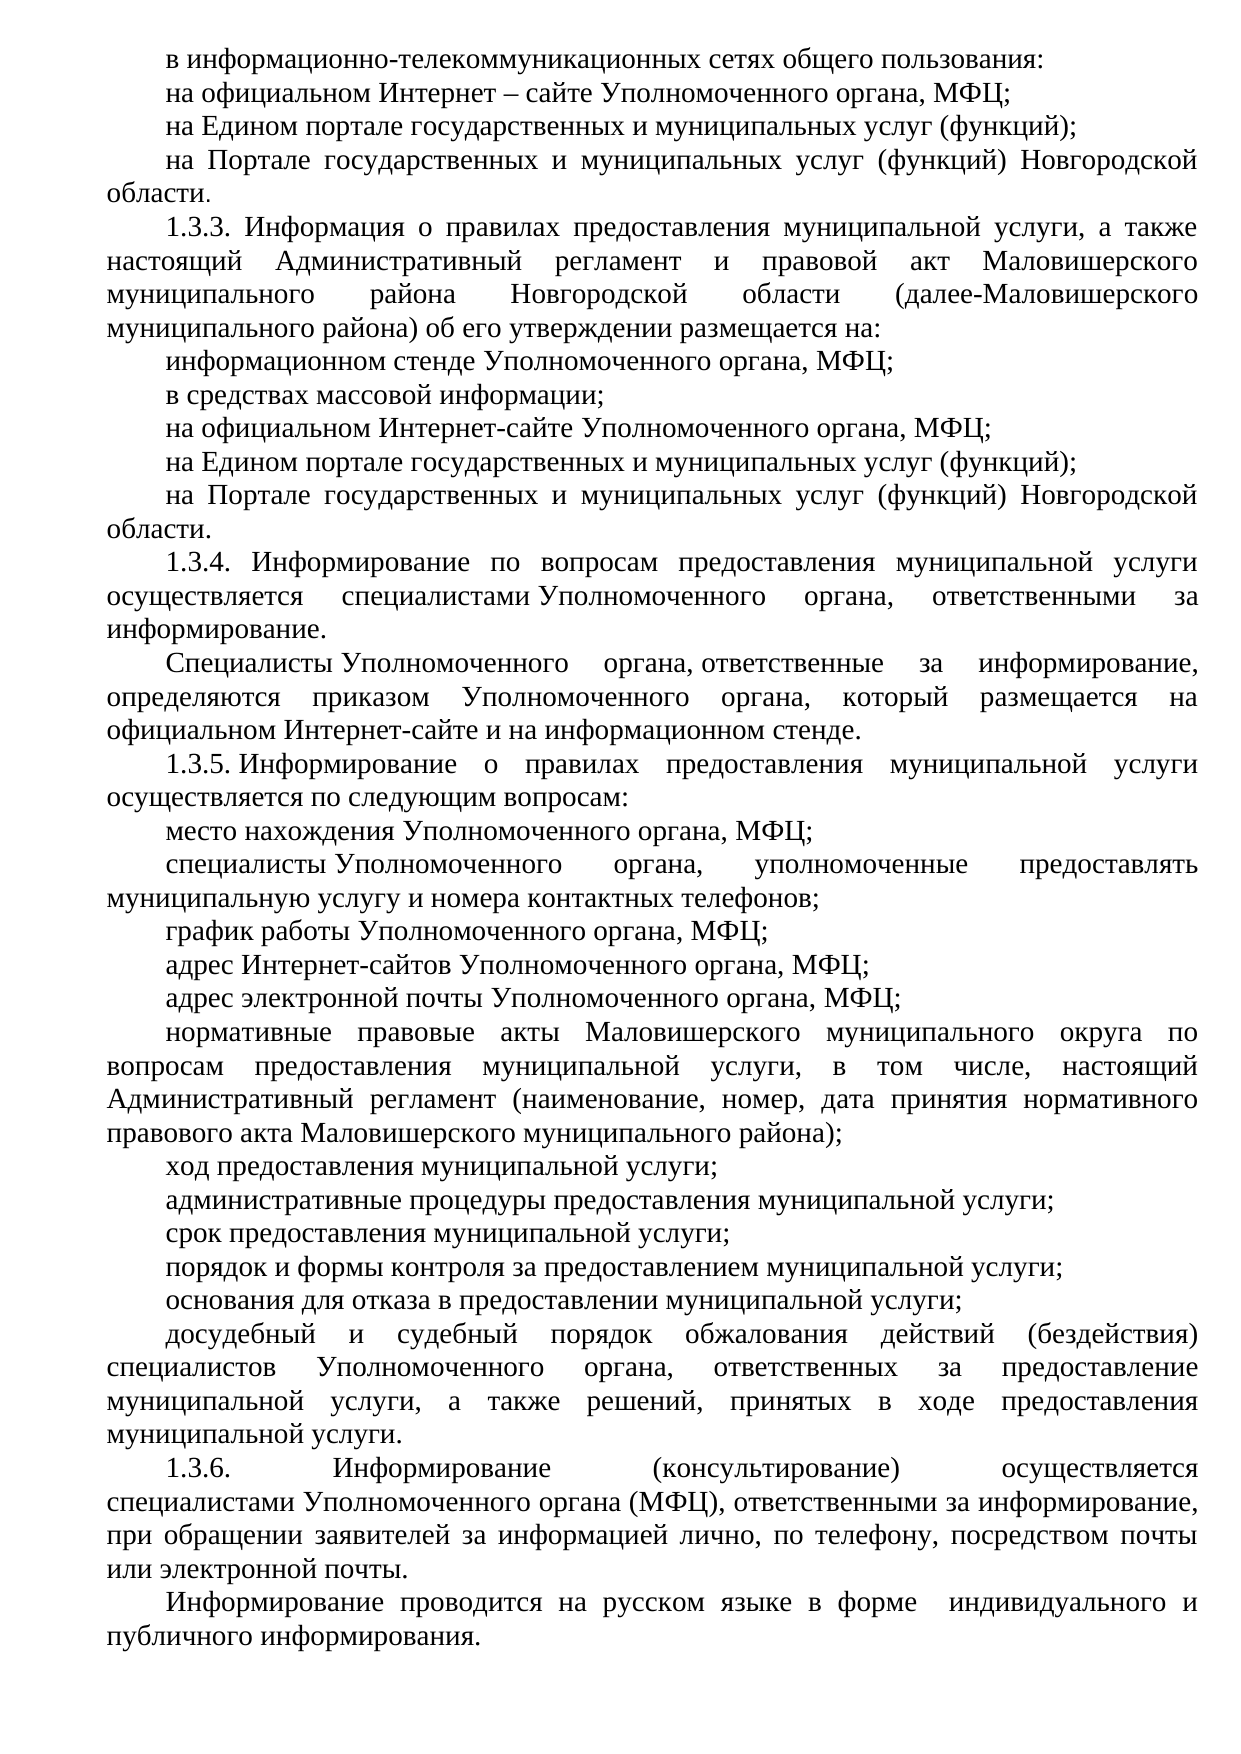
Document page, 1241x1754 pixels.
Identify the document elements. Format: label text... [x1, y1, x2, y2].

text досудебный и судебный порядок обжалования действий (бездействия) специалистов Уполномоченного органа, ответственных за предоставление муниципальной услуги, а также решений, принятых в ходе предоставления муниципальной услуги. [106, 1316, 1199, 1450]
text на официальном Интернет – сайте Уполномоченного органа, МФЦ; [106, 75, 1199, 108]
text на Едином портале государственных и муниципальных услуг (функций); [106, 108, 1199, 142]
text информационном стенде Уполномоченного органа, МФЦ; [106, 343, 1199, 377]
text 1.3.5. Информирование о правилах предоставления муниципальной услуги осуществляется по следующим вопросам: [106, 746, 1199, 813]
text административные процедуры предоставления муниципальной услуги; [106, 1182, 1199, 1215]
text в информационно-телекоммуникационных сетях общего пользования: [106, 41, 1199, 75]
text Информирование проводится на русском языке в форме индивидуального и публичного информирования. [106, 1584, 1199, 1651]
text специалисты Уполномоченного органа, уполномоченные предоставлять муниципальную услугу и номера контактных телефонов; [106, 846, 1199, 913]
text 1.3.3. Информация о правилах предоставления муниципальной услуги, а также настоящий Административный регламент и правовой акт Маловишерского муниципального района Новгородской области (далее-Маловишерского муниципального района) об его утверждении размещается на: [106, 209, 1199, 343]
text основания для отказа в предоставлении муниципальной услуги; [106, 1282, 1199, 1316]
text ход предоставления муниципальной услуги; [106, 1148, 1199, 1182]
text адрес Интернет-сайтов Уполномоченного органа, МФЦ; [106, 947, 1199, 981]
text 1.3.4. Информирование по вопросам предоставления муниципальной услуги осуществляется специалистами Уполномоченного органа, ответственными за информирование. [106, 544, 1199, 645]
text график работы Уполномоченного органа, МФЦ; [106, 913, 1199, 947]
text на официальном Интернет-сайте Уполномоченного органа, МФЦ; [106, 410, 1199, 444]
text нормативные правовые акты Маловишерского муниципального округа по вопросам предоставления муниципальной услуги, в том числе, настоящий Административный регламент (наименование, номер, дата принятия нормативного правового акта Маловишерского муниципального района); [106, 1014, 1199, 1148]
text 1.3.6. Информирование (консультирование) осуществляется специалистами Уполномоченного органа (МФЦ), ответственными за информирование, при обращении заявителей за информацией лично, по телефону, посредством почты или электронной почты. [106, 1450, 1199, 1584]
text место нахождения Уполномоченного органа, МФЦ; [106, 813, 1199, 846]
text срок предоставления муниципальной услуги; [106, 1215, 1199, 1249]
text порядок и формы контроля за предоставлением муниципальной услуги; [106, 1249, 1199, 1282]
text Специалисты Уполномоченного органа, ответственные за информирование, определяются приказом Уполномоченного органа, который размещается на официальном Интернет-сайте и на информационном стенде. [106, 645, 1199, 746]
text на Едином портале государственных и муниципальных услуг (функций); [106, 444, 1199, 477]
text на Портале государственных и муниципальных услуг (функций) Новгородской области. [106, 477, 1199, 544]
text на Портале государственных и муниципальных услуг (функций) Новгородской области. [106, 142, 1199, 209]
text в средствах массовой информации; [106, 377, 1199, 410]
text адрес электронной почты Уполномоченного органа, МФЦ; [106, 981, 1199, 1014]
